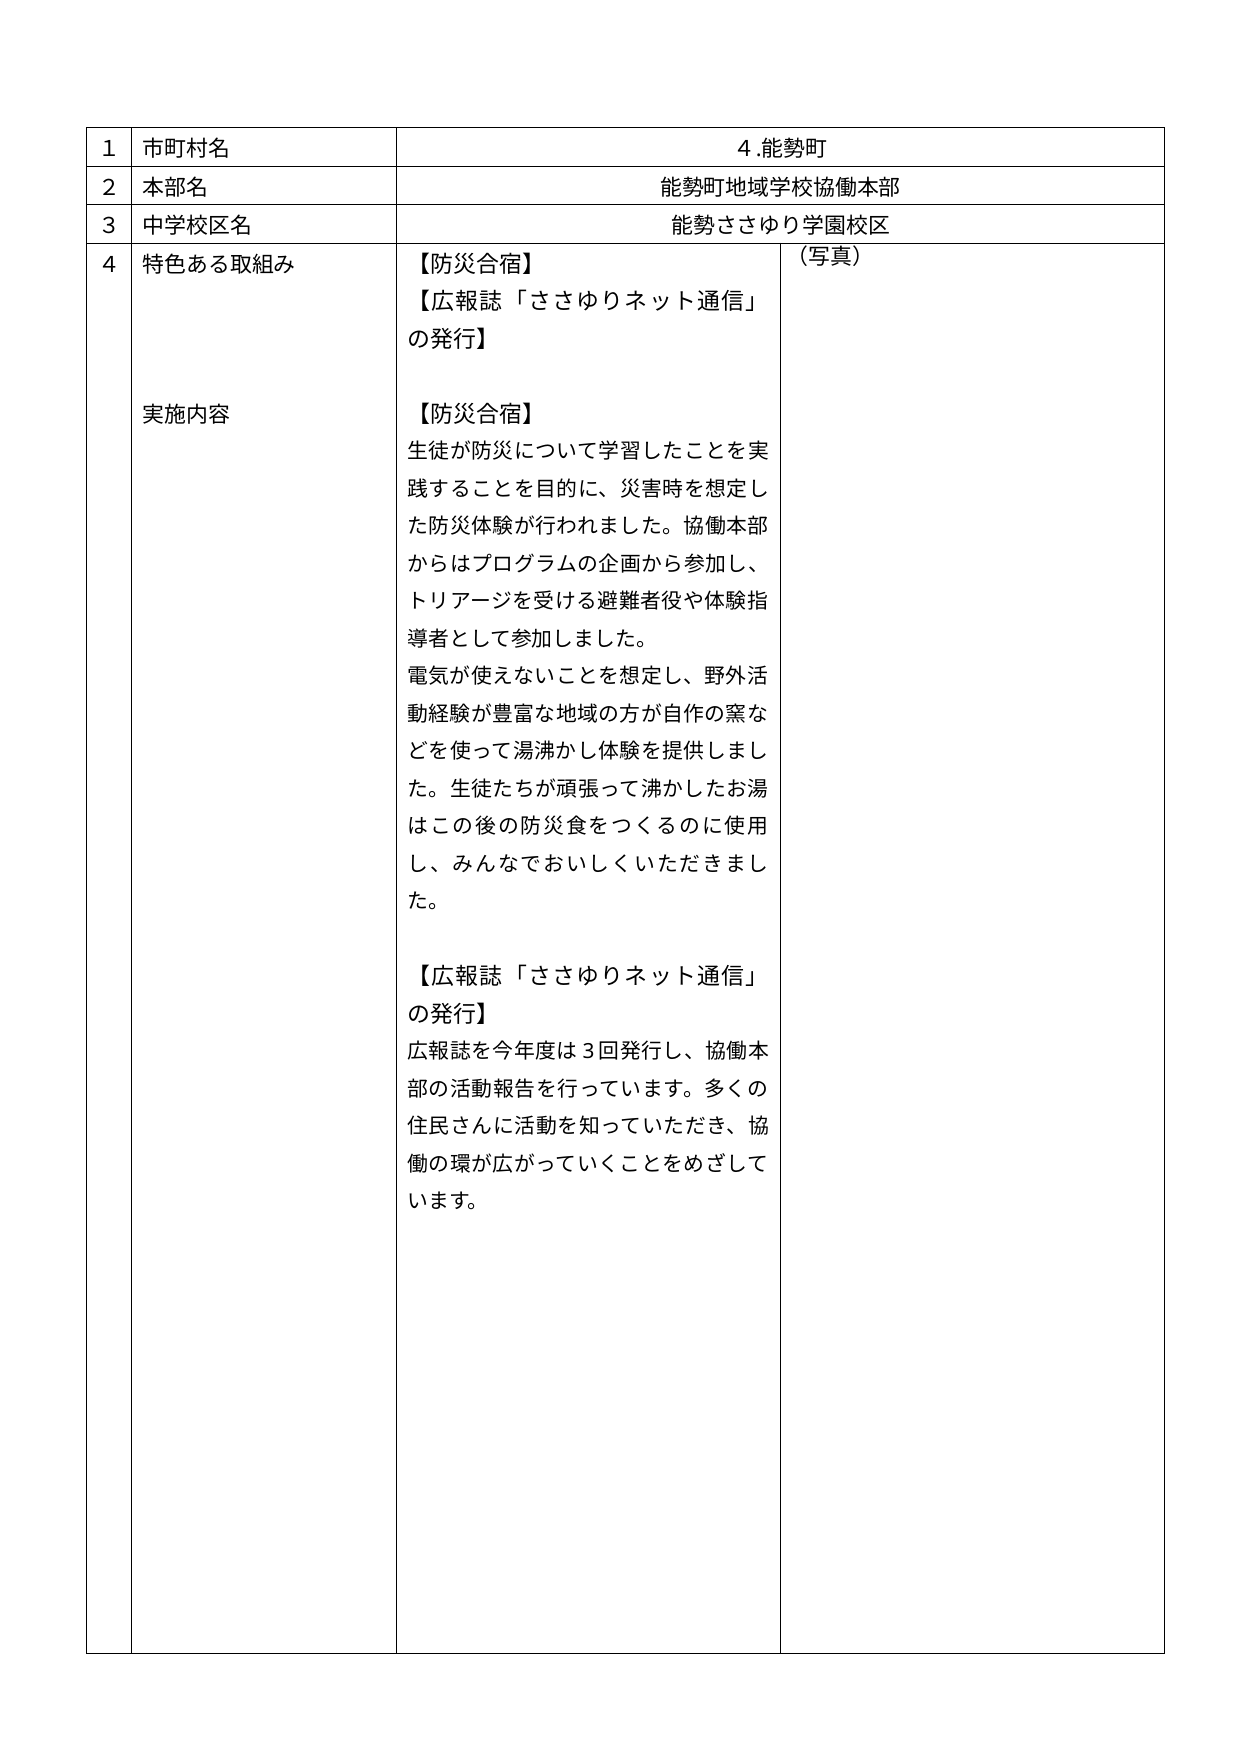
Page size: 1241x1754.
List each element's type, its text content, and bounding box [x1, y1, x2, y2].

table_header ４.能勢町 [397, 128, 1164, 166]
table_cell 能勢ささゆり学園校区 [397, 205, 1164, 243]
table_cell 本部名 [132, 167, 396, 204]
table_cell ３ [87, 205, 131, 243]
table_cell 【防災合宿】 【広報誌「ささゆりネット通信」の発行】 【防災合宿】 生徒が防災について学習したことを実践することを目的に、災害時を想定した防災体験が行われました。協働本部からはプログラムの企画から参加し、トリアージを受ける避難者役や体験指導者として参加しました。 電気が使えないことを想定し、野外活動経験が豊富な地域の方が自作の窯などを使って湯沸かし体験を提供しました。生徒たちが頑張って沸かしたお湯はこの後の防災食をつくるのに使用し、みんなでおいしくいただきました。 【広報誌「ささゆりネット通信」の発行】 広報誌を今年度は3回発行し、協働本部の活動報告を行っています。多くの住民さんに活動を知っていただき、協働の環が広がっていくことをめざしています。 [397, 244, 780, 1653]
table_cell ２ [87, 167, 131, 204]
table_cell 能勢町地域学校協働本部 [397, 167, 1164, 204]
table_header 市町村名 [132, 128, 396, 166]
table_cell [781, 244, 1164, 1653]
table_cell 中学校区名 [132, 205, 396, 243]
table_cell ４ [87, 244, 131, 1653]
table_cell 特色ある取組み 実施内容 [132, 244, 396, 1653]
table_header １ [87, 128, 131, 166]
